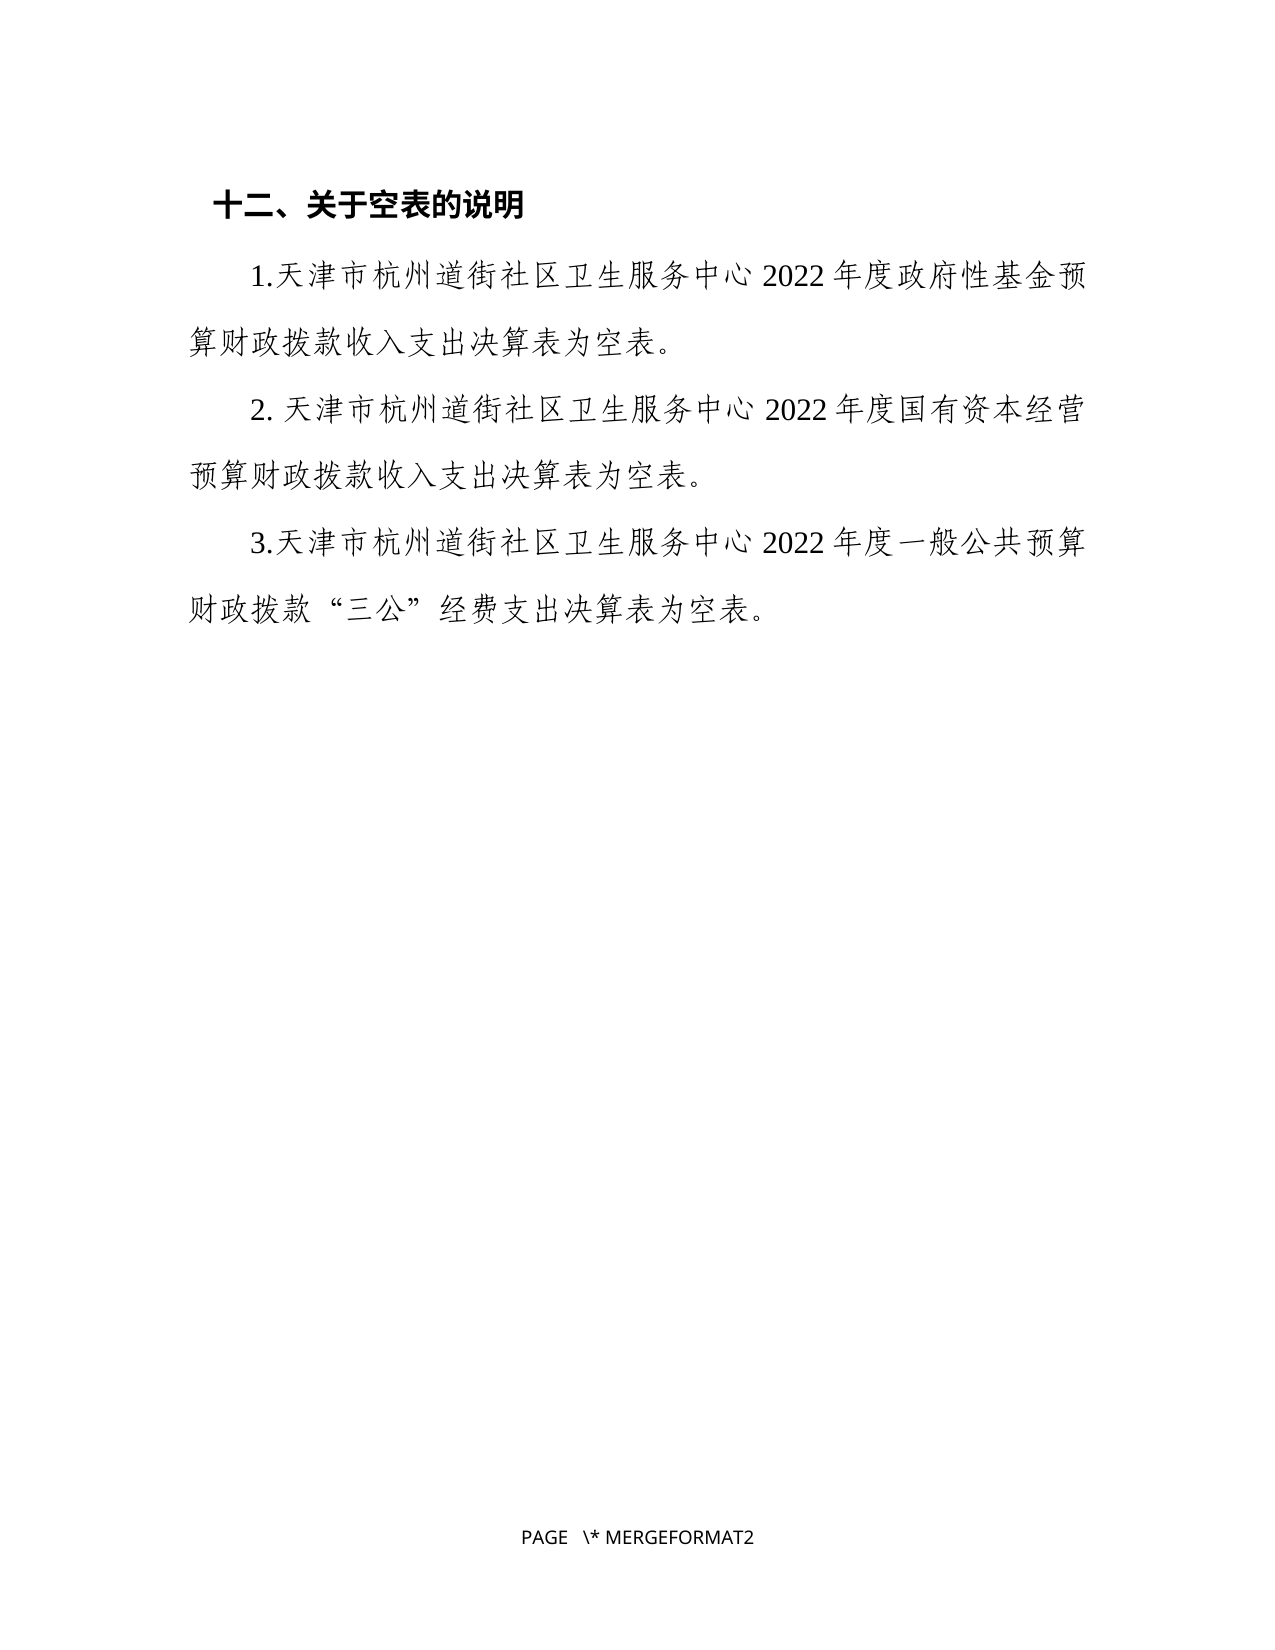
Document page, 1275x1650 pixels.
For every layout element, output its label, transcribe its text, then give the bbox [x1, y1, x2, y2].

text 3.天津市杭州道街社区卫生服务中心2022年度一般公共预算财政拨款“三公”经费支出决算表为空表。 [187, 500, 1087, 633]
text 1.天津市杭州道街社区卫生服务中心2022年度政府性基金预算财政拨款收入支出决算表为空表。 [187, 233, 1087, 367]
text 2. 天津市杭州道街社区卫生服务中心2022年度国有资本经营预算财政拨款收入支出决算表为空表。 [187, 367, 1087, 500]
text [187, 150, 1087, 233]
